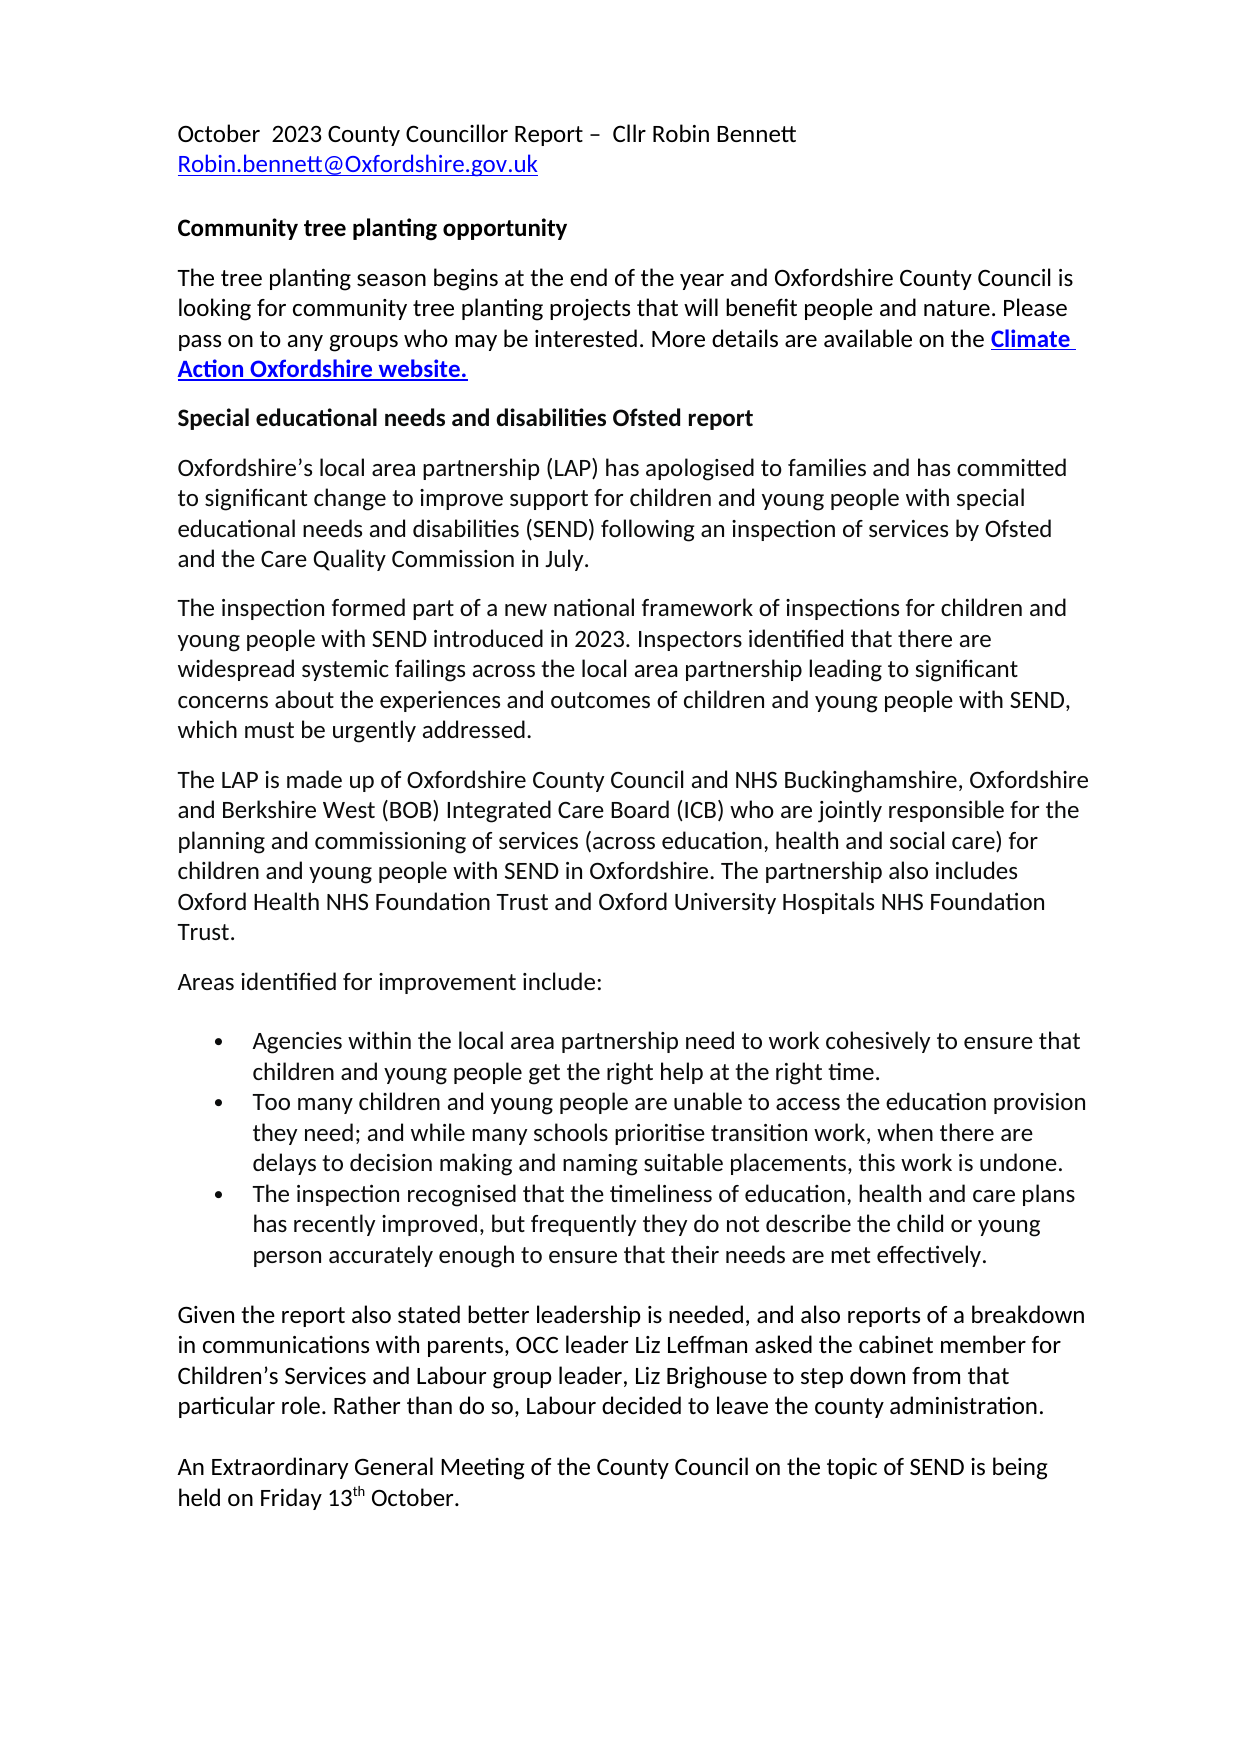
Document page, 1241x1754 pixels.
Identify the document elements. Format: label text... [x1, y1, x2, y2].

text Given the report also stated better leadership is needed, and also reports of a breakdown in communications with parents, OCC leader Liz Leffman asked the cabinet member for Children’s Services and Labour group leader, Liz Brighouse to step down from that particular role. Rather than do so, Labour decided to leave the county administration. [177, 1299, 1093, 1421]
text Special educational needs and disabilities Ofsted report [177, 402, 1093, 433]
text Oxfordshire’s local area partnership (LAP) has apologised to families and has committed to significant change to improve support for children and young people with special educational needs and disabilities (SEND) following an inspection of services by Ofsted and the Care Quality Commission in July. [177, 452, 1093, 574]
text The inspection formed part of a new national framework of inspections for children and young people with SEND introduced in 2023. Inspectors identified that there are widespread systemic failings across the local area partnership leading to significant concerns about the experiences and outcomes of children and young people with SEND, which must be urgently addressed. [177, 593, 1093, 745]
text An Extraordinary General Meeting of the County Council on the topic of SEND is being held on Friday 13th October. [177, 1451, 1093, 1512]
text Robin.bennett@Oxfordshire.gov.uk [177, 149, 1093, 179]
list Agencies within the local area partnership need to work cohesively to ensure that children and young people get the right help at the right time. [215, 1026, 1093, 1087]
text The tree planting season begins at the end of the year and Oxfordshire County Council is looking for community tree planting projects that will benefit people and nature. Please pass on to any groups who may be interested. More details are available on the Climate Action Oxfordshire website. [177, 262, 1093, 384]
text Areas identified for improvement include: [177, 966, 1093, 996]
text The LAP is made up of Oxfordshire County Council and NHS Buckinghamshire, Oxfordshire and Berkshire West (BOB) Integrated Care Board (ICB) who are jointly responsible for the planning and commissioning of services (across education, health and social care) for children and young people with SEND in Oxfordshire. The partnership also includes Oxford Health NHS Foundation Trust and Oxford University Hospitals NHS Foundation Trust. [177, 764, 1093, 947]
list The inspection recognised that the timeliness of education, health and care plans has recently improved, but frequently they do not describe the child or young person accurately enough to ensure that their needs are met effectively. [215, 1178, 1093, 1270]
text Community tree planting opportunity [177, 212, 1093, 243]
text October 2023 County Councillor Report – Cllr Robin Bennett [177, 118, 1093, 149]
list Too many children and young people are unable to access the education provision they need; and while many schools prioritise transition work, when there are delays to decision making and naming suitable placements, this work is undone. [215, 1087, 1093, 1178]
